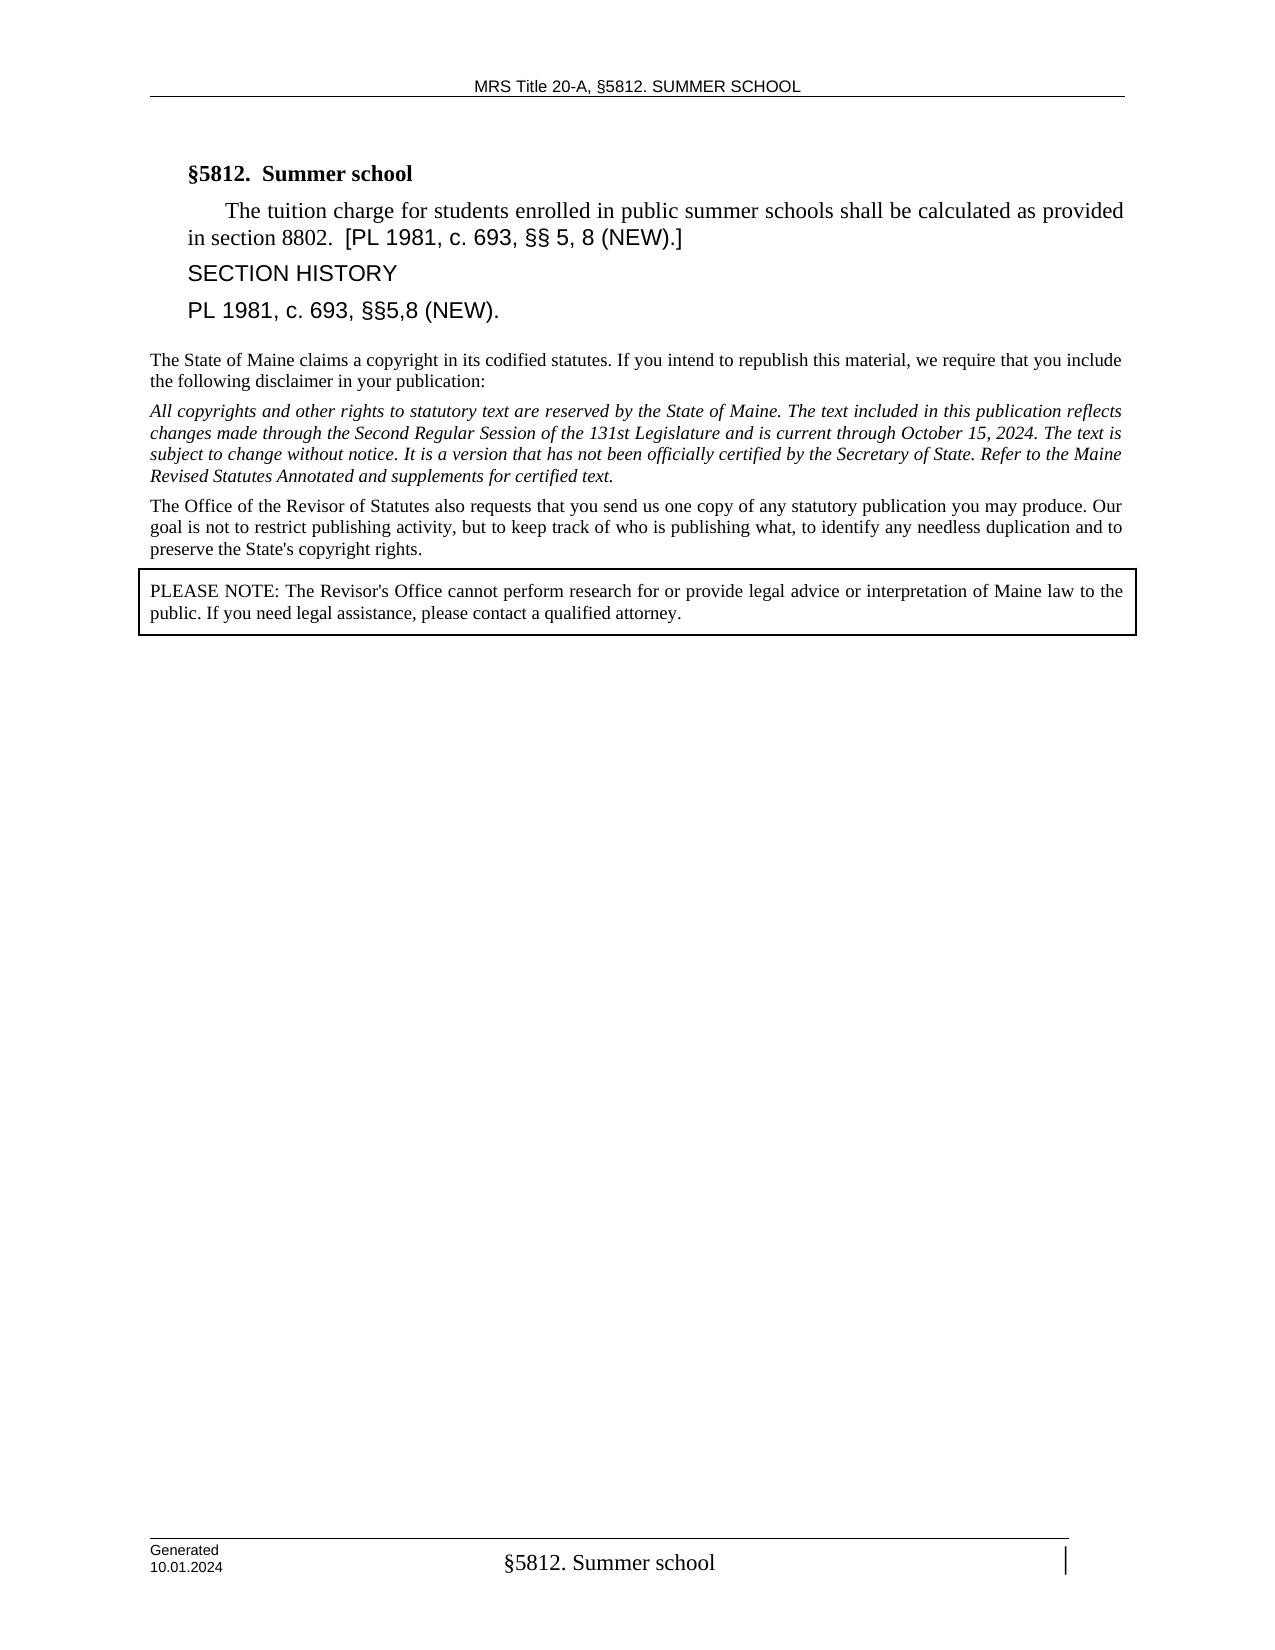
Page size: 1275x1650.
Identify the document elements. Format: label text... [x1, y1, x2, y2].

text The Office of the Revisor of Statutes also requests that you send us one copy of any statutory publication you may produce. Our goal is not to restrict publishing activity, but to keep track of who is publishing what, to identify any needless duplication and to preserve the State's copyright rights. [150, 494, 1125, 559]
text PL 1981, c. 693, §§5,8 (NEW). [187, 297, 1125, 323]
text The tuition charge for students enrolled in public summer schools shall be calculated as provided in section 8802. [PL 1981, c. 693, §§ 5, 8 (NEW).] [187, 197, 1125, 250]
text PLEASE NOTE: The Revisor's Office cannot perform research for or provide legal advice or interpretation of Maine law to the public. If you need legal assistance, please contact a qualified attorney. [140, 570, 1135, 634]
text §5812. Summer school [187, 160, 1125, 187]
text SECTION HISTORY [187, 260, 1125, 287]
text All copyrights and other rights to statutory text are reserved by the State of Maine. The text included in this publication reflects changes made through the Second Regular Session of the 131st Legislature and is current through October 15, 2024 . The text is subject to change without notice. It is a version that has not been officially certified by the Secretary of State. Refer to the Maine Revised Statutes Annotated and supplements for certified text. [150, 400, 1125, 486]
text The State of Maine claims a copyright in its codified statutes. If you intend to republish this material, we require that you include the following disclaimer in your publication: [150, 348, 1125, 392]
